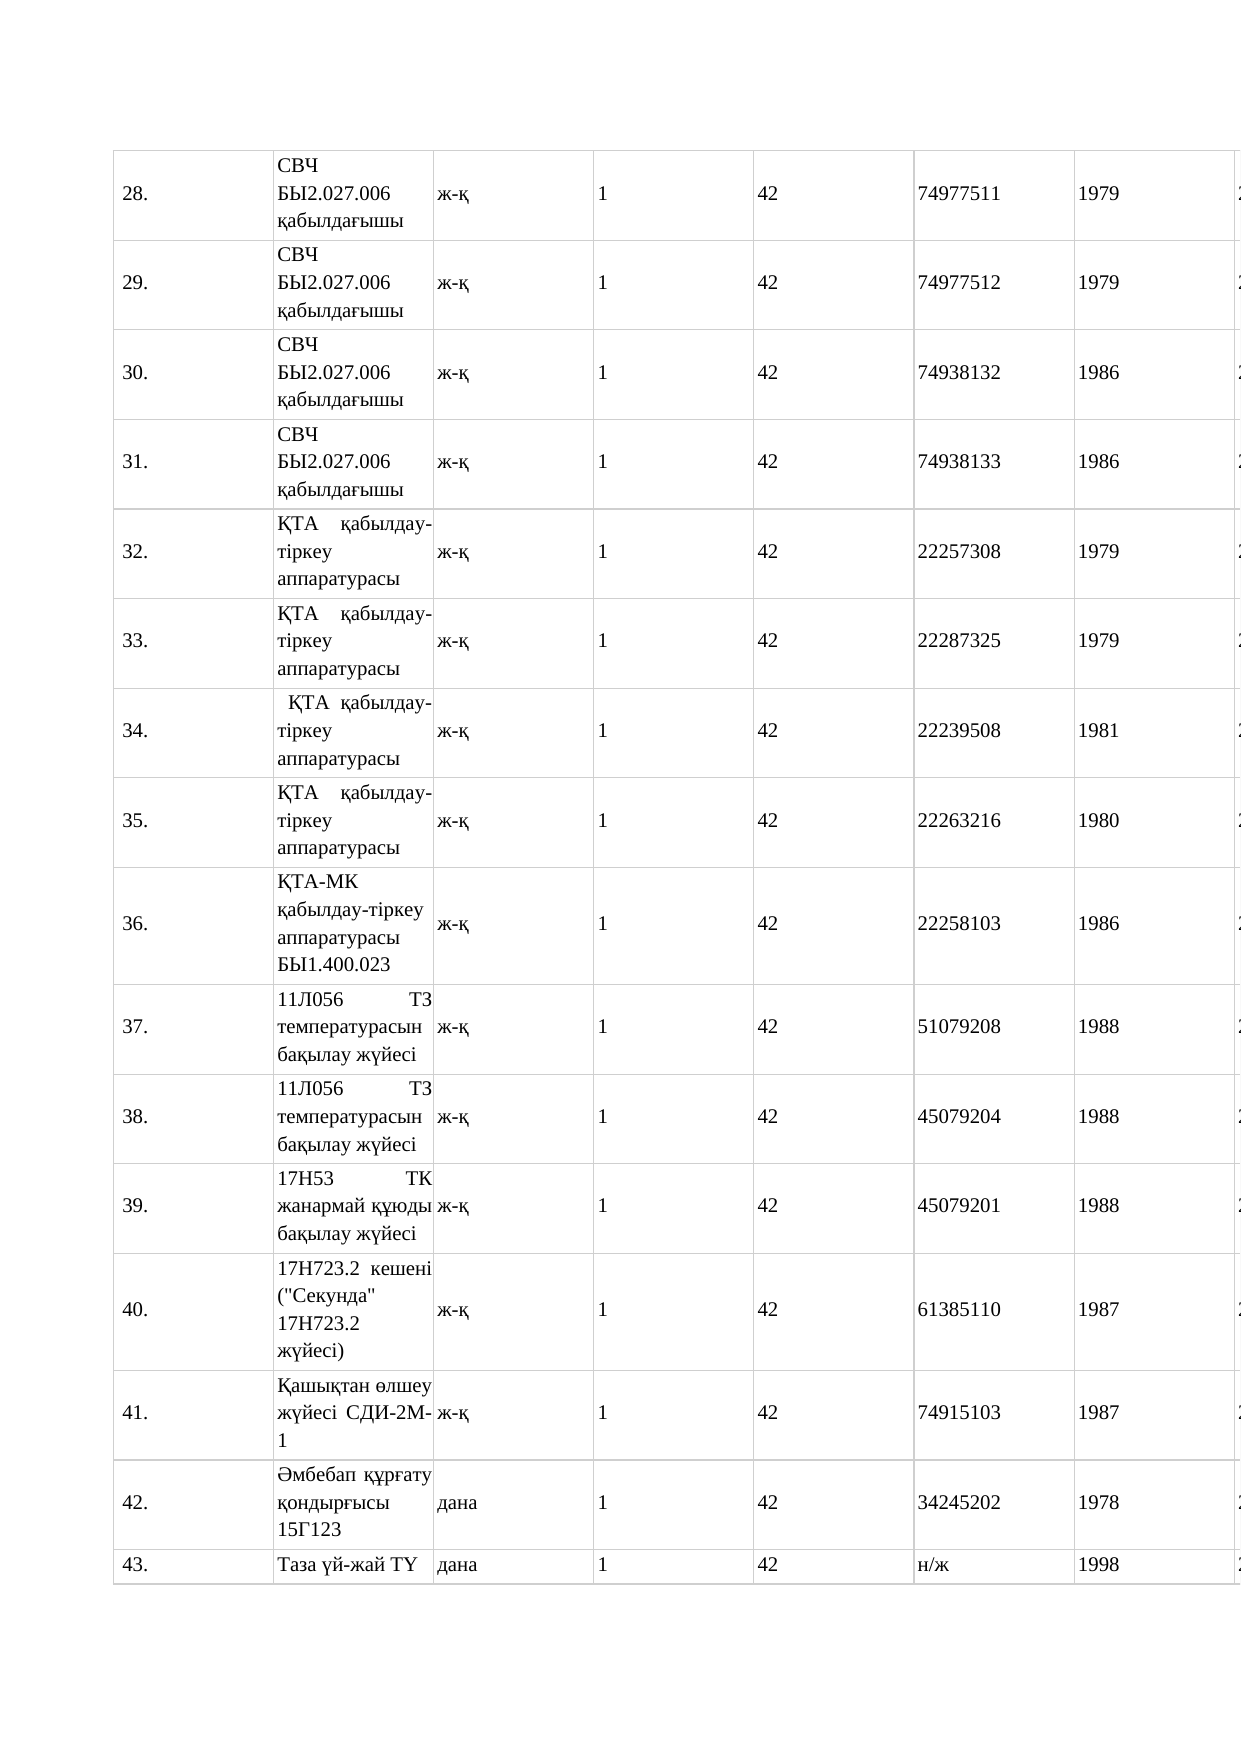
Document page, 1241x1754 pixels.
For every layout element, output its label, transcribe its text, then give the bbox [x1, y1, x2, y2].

table_cell ж-қ [434, 689, 593, 777]
table_cell 32. [114, 510, 273, 598]
table_cell 42 [754, 151, 913, 239]
table_cell 42 [754, 868, 913, 984]
table_cell 1986 [1075, 330, 1234, 419]
table_cell 31. [114, 420, 273, 508]
table_cell 1 [594, 689, 753, 777]
table_cell 74977511 [915, 151, 1074, 239]
table_cell ҚТА қабылдау-тіркеу аппаратурасы [274, 689, 433, 777]
table_cell 42 [754, 985, 913, 1073]
table_cell 74977512 [915, 241, 1074, 329]
table_cell 22257308 [915, 510, 1074, 598]
table_cell 35. [114, 778, 273, 867]
table_cell дана [434, 1550, 593, 1583]
table_cell 42 [754, 599, 913, 687]
table_cell 1 [594, 241, 753, 329]
table_cell 45079204 [915, 1075, 1074, 1163]
table_cell 1 [594, 868, 753, 984]
table_cell 1979 [1075, 510, 1234, 598]
table_cell 1998 [1075, 1550, 1234, 1583]
table_cell 1979 [1075, 241, 1234, 329]
table_cell 38. [114, 1075, 273, 1163]
table_cell 74938132 [915, 330, 1074, 419]
table_cell 42 [754, 689, 913, 777]
table_cell 37. [114, 985, 273, 1073]
table_cell 1980 [1075, 778, 1234, 867]
table_cell 22263216 [915, 778, 1074, 867]
table_cell 42 [754, 330, 913, 419]
table_cell 1987 [1075, 1371, 1234, 1459]
table_cell 1 [594, 330, 753, 419]
table_cell 1979 [1075, 599, 1234, 687]
table_cell 36. [114, 868, 273, 984]
table_cell 39. [114, 1164, 273, 1253]
table_cell Әмбебап құрғату қондырғысы 15Г123 [274, 1461, 433, 1549]
table_cell 42 [754, 1550, 913, 1583]
table_cell 41. [114, 1371, 273, 1459]
table_cell 29. [114, 241, 273, 329]
table_cell 51079208 [915, 985, 1074, 1073]
table_cell 42 [754, 1254, 913, 1370]
table_cell 74938133 [915, 420, 1074, 508]
table_cell 11Л056 ТЗ температурасын бақылау жүйесі [274, 985, 433, 1073]
table_cell 61385110 [915, 1254, 1074, 1370]
table_cell 74915103 [915, 1371, 1074, 1459]
table_cell ж-қ [434, 1164, 593, 1253]
table_cell ҚТА қабылдау-тіркеу аппаратурасы [274, 510, 433, 598]
table_cell 42 [754, 510, 913, 598]
table_cell 1 [594, 599, 753, 687]
table_cell СВЧ БЫ2.027.006 қабылдағышы [274, 420, 433, 508]
table_cell 30. [114, 330, 273, 419]
table_cell 1986 [1075, 868, 1234, 984]
table_cell 42 [754, 1075, 913, 1163]
table_cell 1 [594, 510, 753, 598]
table_cell ж-қ [434, 420, 593, 508]
table_cell СВЧ БЫ2.027.006 қабылдағышы [274, 241, 433, 329]
table_cell ж-қ [434, 241, 593, 329]
table_cell ҚТА-МК қабылдау-тіркеу аппаратурасы БЫ1.400.023 [274, 868, 433, 984]
table_cell ж-қ [434, 778, 593, 867]
table_cell 22287325 [915, 599, 1074, 687]
table_cell 1978 [1075, 1461, 1234, 1549]
table_cell 42 [754, 1461, 913, 1549]
table_cell 1981 [1075, 689, 1234, 777]
table_cell 17Н723.2 кешені ("Секунда" 17Н723.2 жүйесі) [274, 1254, 433, 1370]
table_cell 34245202 [915, 1461, 1074, 1549]
table_cell ж-қ [434, 1371, 593, 1459]
table_cell 1988 [1075, 1075, 1234, 1163]
table_cell 42 [754, 420, 913, 508]
table_cell 42 [754, 1164, 913, 1253]
table_cell Қашықтан өлшеу жүйесі СДИ-2М-1 [274, 1371, 433, 1459]
table_cell ж-қ [434, 1075, 593, 1163]
table_cell 34. [114, 689, 273, 777]
table_cell ж-қ [434, 510, 593, 598]
table_cell ж-қ [434, 599, 593, 687]
table_cell 40. [114, 1254, 273, 1370]
table_cell 45079201 [915, 1164, 1074, 1253]
table_cell 42 [754, 241, 913, 329]
table_cell 1 [594, 778, 753, 867]
table_cell 1 [594, 1461, 753, 1549]
table_cell 1 [594, 1550, 753, 1583]
table_cell н/ж [915, 1550, 1074, 1583]
table_cell 42 [754, 1371, 913, 1459]
table_cell ж-қ [434, 151, 593, 239]
table_cell 1 [594, 420, 753, 508]
table_cell 1986 [1075, 420, 1234, 508]
table_cell 1988 [1075, 1164, 1234, 1253]
table_cell 1 [594, 151, 753, 239]
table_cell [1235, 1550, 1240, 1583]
table_cell ҚТА қабылдау-тіркеу аппаратурасы [274, 599, 433, 687]
table_cell 28. [114, 151, 273, 239]
table_cell ж-қ [434, 985, 593, 1073]
table_cell 1 [594, 1371, 753, 1459]
table_cell 1 [594, 1164, 753, 1253]
table_cell ҚТА қабылдау-тіркеу аппаратурасы [274, 778, 433, 867]
table_cell 22239508 [915, 689, 1074, 777]
table_cell 42. [114, 1461, 273, 1549]
table_cell 22258103 [915, 868, 1074, 984]
table_cell Таза үй-жай ТҮ [274, 1550, 433, 1583]
table_cell 1988 [1075, 985, 1234, 1073]
table_cell 1 [594, 985, 753, 1073]
table_cell 33. [114, 599, 273, 687]
table_cell 1979 [1075, 151, 1234, 239]
table_cell ж-қ [434, 868, 593, 984]
table_cell СВЧ БЫ2.027.006 қабылдағышы [274, 330, 433, 419]
table_cell 42 [754, 778, 913, 867]
table_cell 17Н53 ТК жанармай құюды бақылау жүйесі [274, 1164, 433, 1253]
table_cell 43. [114, 1550, 273, 1583]
table_cell дана [434, 1461, 593, 1549]
table_cell ж-қ [434, 330, 593, 419]
table_cell 11Л056 ТЗ температурасын бақылау жүйесі [274, 1075, 433, 1163]
table_cell 1987 [1075, 1254, 1234, 1370]
table_cell СВЧ БЫ2.027.006 қабылдағышы [274, 151, 433, 239]
table_cell 1 [594, 1254, 753, 1370]
table_cell ж-қ [434, 1254, 593, 1370]
table_cell 1 [594, 1075, 753, 1163]
